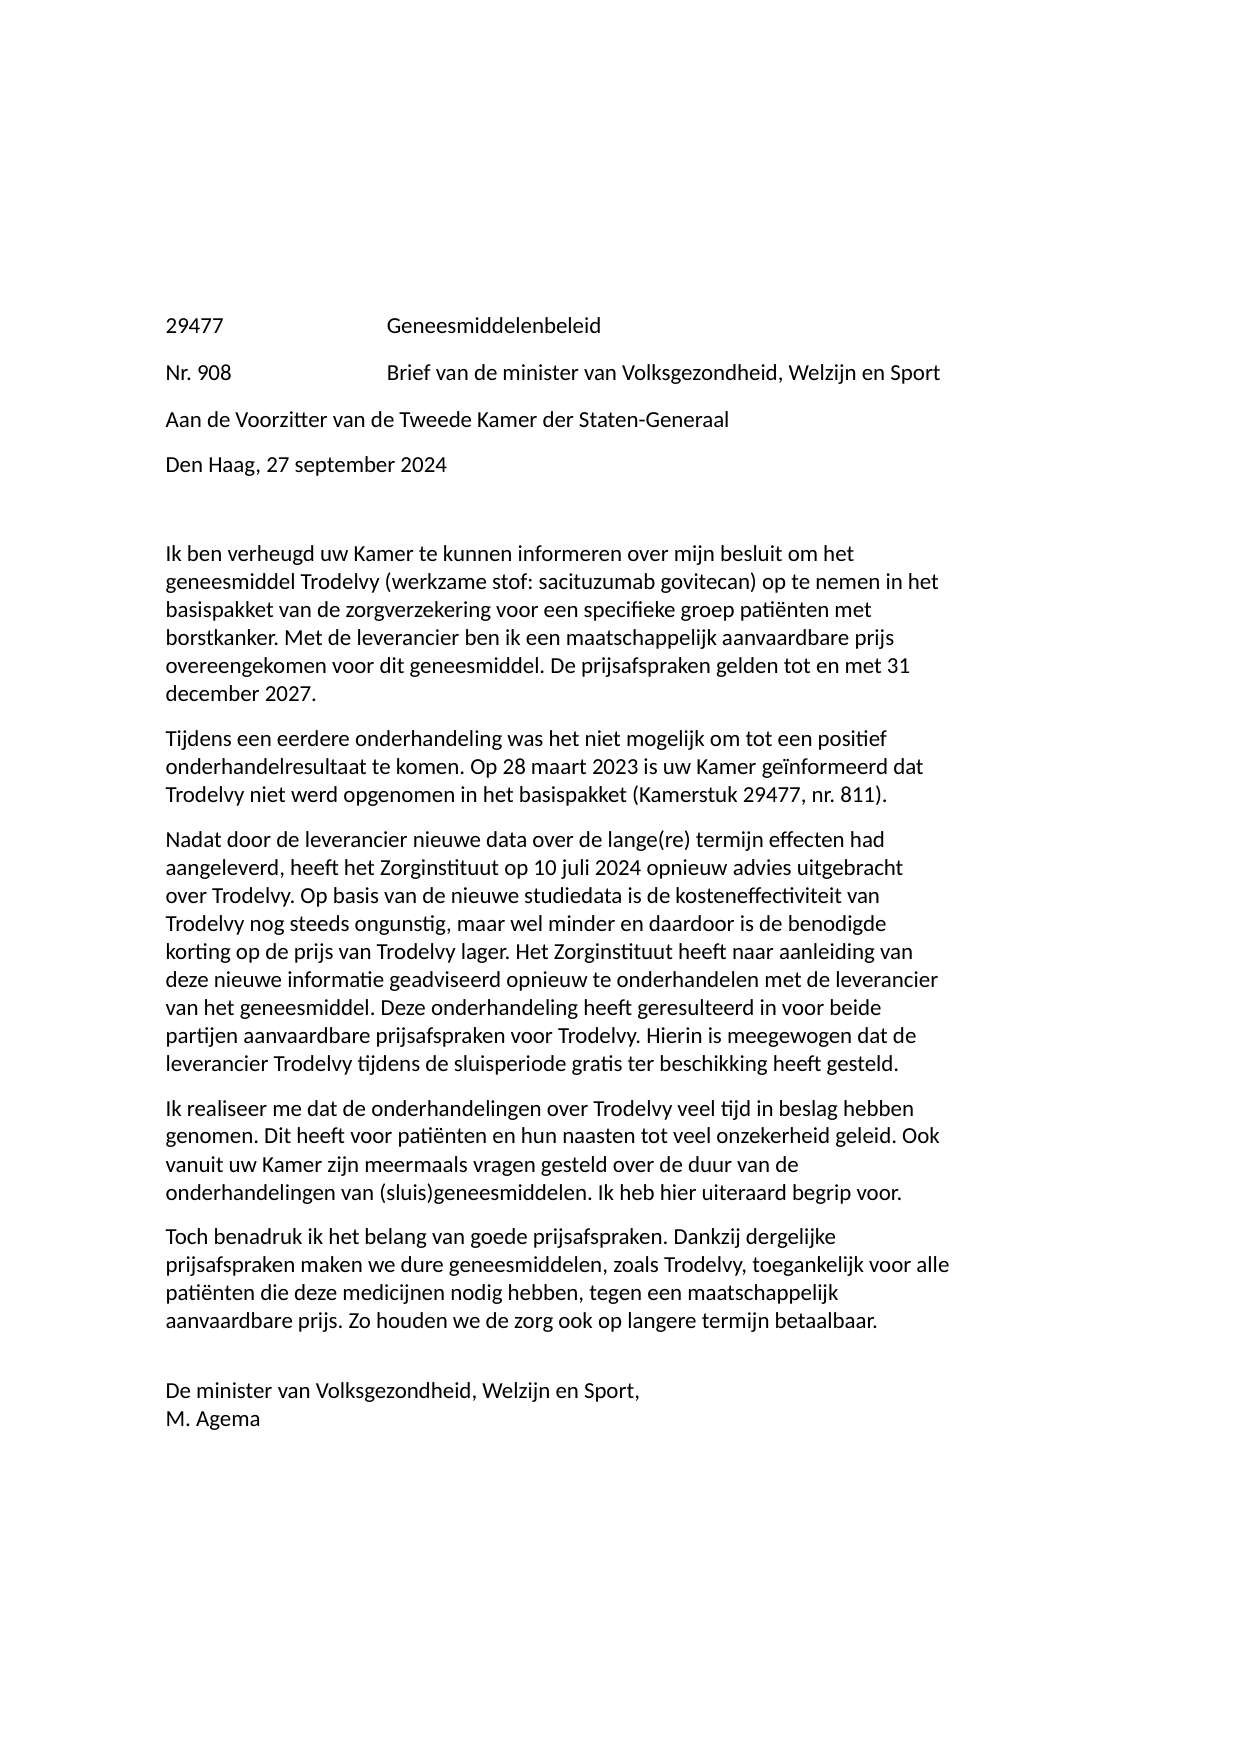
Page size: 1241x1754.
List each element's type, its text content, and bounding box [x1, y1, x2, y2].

text 29477 Geneesmiddelenbeleid [165, 311, 951, 339]
text Nr. 908 Brief van de minister van Volksgezondheid, Welzijn en Sport [165, 358, 951, 386]
text Toch benadruk ik het belang van goede prijsafspraken. Dankzij dergelijke prijsafspraken maken we dure geneesmiddelen, zoals Trodelvy, toegankelijk voor alle patiënten die deze medicijnen nodig hebben, tegen een maatschappelijk aanvaardbare prijs. Zo houden we de zorg ook op langere termijn betaalbaar. [165, 1222, 951, 1334]
text De minister van Volksgezondheid, Welzijn en Sport, [165, 1376, 951, 1404]
text Ik ben verheugd uw Kamer te kunnen informeren over mijn besluit om het geneesmiddel Trodelvy (werkzame stof: sacituzumab govitecan) op te nemen in het basispakket van de zorgverzekering voor een specifieke groep patiënten met borstkanker. Met de leverancier ben ik een maatschappelijk aanvaardbare prijs overeengekomen voor dit geneesmiddel. De prijsafspraken gelden tot en met 31 december 2027. [165, 539, 951, 707]
text Tijdens een eerdere onderhandeling was het niet mogelijk om tot een positief onderhandelresultaat te komen. Op 28 maart 2023 is uw Kamer geïnformeerd dat Trodelvy niet werd opgenomen in het basispakket (Kamerstuk 29477, nr. 811). [165, 724, 951, 808]
text M. Agema [165, 1404, 951, 1432]
text Ik realiseer me dat de onderhandelingen over Trodelvy veel tijd in beslag hebben genomen. Dit heeft voor patiënten en hun naasten tot veel onzekerheid geleid. Ook vanuit uw Kamer zijn meermaals vragen gesteld over de duur van de onderhandelingen van (sluis)geneesmiddelen. Ik heb hier uiteraard begrip voor. [165, 1094, 951, 1206]
text Den Haag, 27 september 2024 [165, 450, 951, 478]
text Nadat door de leverancier nieuwe data over de lange(re) termijn effecten had aangeleverd, heeft het Zorginstituut op 10 juli 2024 opnieuw advies uitgebracht over Trodelvy. Op basis van de nieuwe studiedata is de kosteneffectiviteit van Trodelvy nog steeds ongunstig, maar wel minder en daardoor is de benodigde korting op de prijs van Trodelvy lager. Het Zorginstituut heeft naar aanleiding van deze nieuwe informatie geadviseerd opnieuw te onderhandelen met de leverancier van het geneesmiddel. Deze onderhandeling heeft geresulteerd in voor beide partijen aanvaardbare prijsafspraken voor Trodelvy. Hierin is meegewogen dat de leverancier Trodelvy tijdens de sluisperiode gratis ter beschikking heeft gesteld. [165, 825, 951, 1077]
text Aan de Voorzitter van de Tweede Kamer der Staten-Generaal [165, 405, 951, 433]
